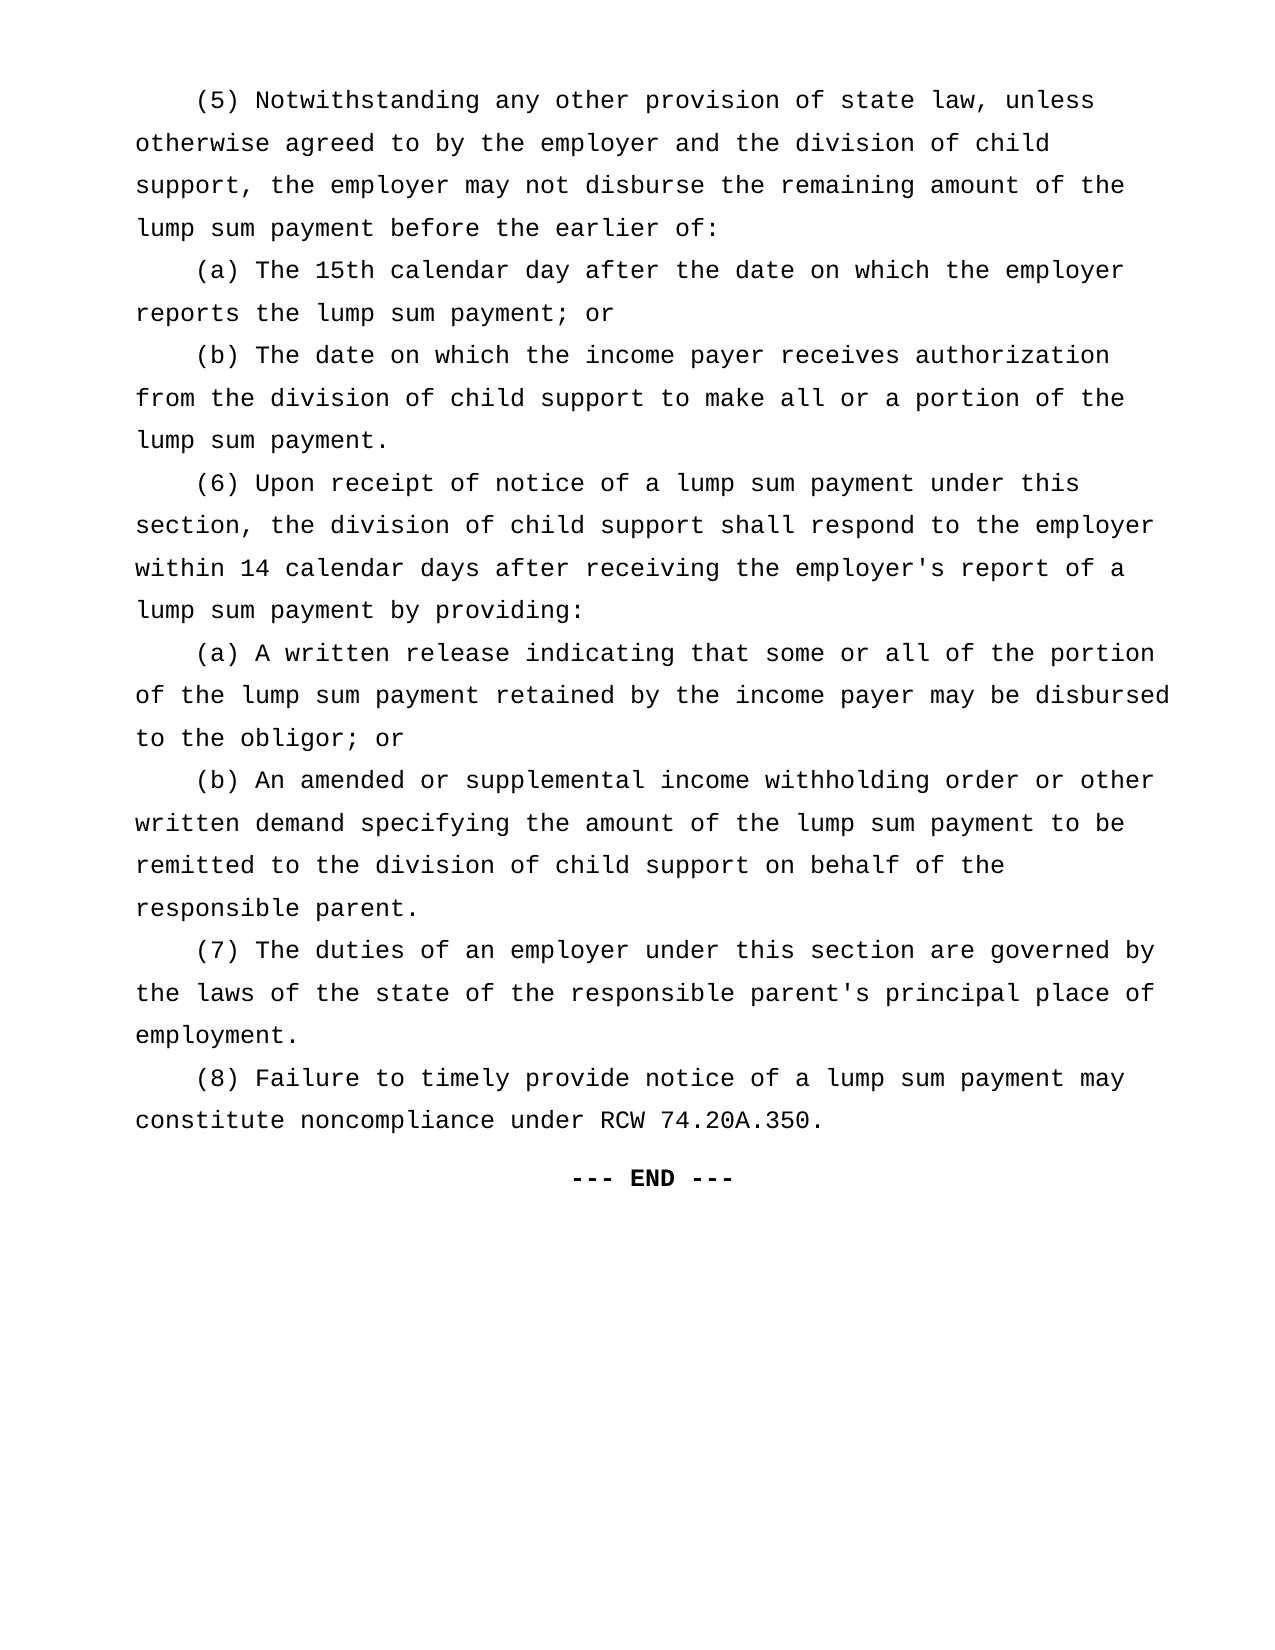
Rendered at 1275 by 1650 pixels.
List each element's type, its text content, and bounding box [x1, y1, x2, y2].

text (b) The date on which the income payer receives authorization from the division of child support to make all or a portion of the lump sum payment. [135, 330, 1170, 457]
text --- END --- [135, 1166, 1170, 1194]
text (b) An amended or supplemental income withholding order or other written demand specifying the amount of the lump sum payment to be remitted to the division of child support on behalf of the responsible parent. [135, 755, 1170, 925]
text (a) The 15th calendar day after the date on which the employer reports the lump sum payment; or [135, 245, 1170, 330]
text (6) Upon receipt of notice of a lump sum payment under this section, the division of child support shall respond to the employer within 14 calendar days after receiving the employer's report of a lump sum payment by providing: [135, 457, 1170, 627]
text (8) Failure to timely provide notice of a lump sum payment may constitute noncompliance under RCW 74.20A.350. [135, 1052, 1170, 1137]
text (a) A written release indicating that some or all of the portion of the lump sum payment retained by the income payer may be disbursed to the obligor; or [135, 627, 1170, 755]
text (5) Notwithstanding any other provision of state law, unless otherwise agreed to by the employer and the division of child support, the employer may not disburse the remaining amount of the lump sum payment before the earlier of: [135, 75, 1170, 245]
text (7) The duties of an employer under this section are governed by the laws of the state of the responsible parent's principal place of employment. [135, 925, 1170, 1052]
